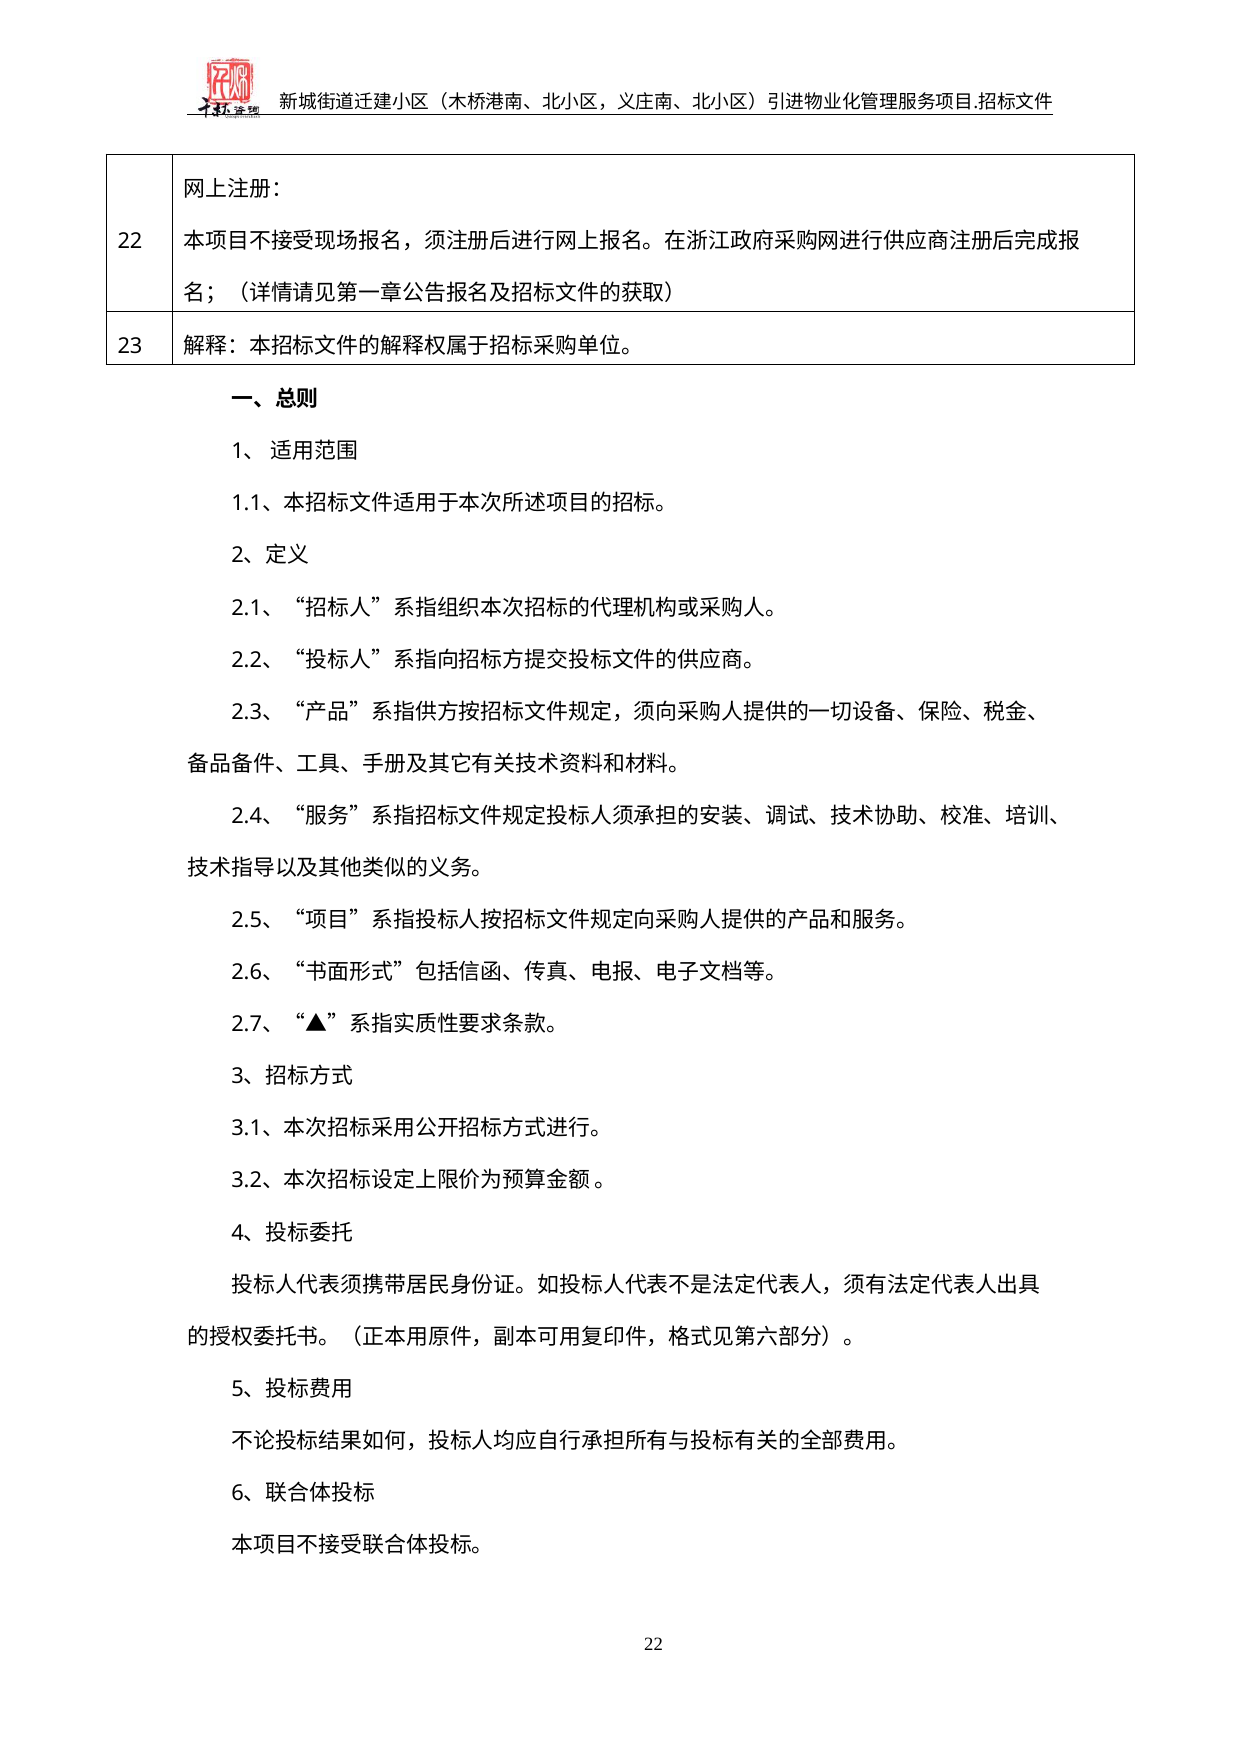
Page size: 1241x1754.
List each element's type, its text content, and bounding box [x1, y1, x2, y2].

text 3.1、本次招标采用公开招标方式进行。 [187, 1094, 1053, 1146]
subtitle 5、投标费用 [187, 1354, 1053, 1407]
text 2.1、“招标人”系指组织本次招标的代理机构或采购人。 [187, 573, 1053, 625]
text 2.6、“书面形式”包括信函、传真、电报、电子文档等。 [187, 938, 1053, 990]
subtitle 6、联合体投标 [187, 1459, 1053, 1511]
text 3.2、本次招标设定上限价为预算金额 。 [187, 1146, 1053, 1198]
table_cell 23 [107, 312, 172, 364]
subtitle 一、总则 [187, 365, 1053, 417]
picture [196, 115, 261, 119]
text 2.4、“服务”系指招标文件规定投标人须承担的安装、调试、技术协助、校准、培训、技术指导以及其他类似的义务。 [187, 782, 1053, 886]
table_cell 解释：本招标文件的解释权属于招标采购单位。 [173, 312, 1134, 364]
text 本项目不接受联合体投标。 [187, 1511, 1053, 1563]
text 不论投标结果如何，投标人均应自行承担所有与投标有关的全部费用。 [187, 1407, 1053, 1459]
text 2.5、“项目”系指投标人按招标文件规定向采购人提供的产品和服务。 [187, 886, 1053, 938]
subtitle 3、招标方式 [187, 1042, 1053, 1094]
subtitle 4、投标委托 [187, 1198, 1053, 1250]
text 2.7、“▲”系指实质性要求条款。 [187, 990, 1053, 1042]
text 投标人代表须携带居民身份证。如投标人代表不是法定代表人，须有法定代表人出具的授权委托书。（正本用原件，副本可用复印件，格式见第六部分）。 [187, 1250, 1053, 1354]
table_cell 22 [107, 155, 172, 311]
picture [196, 57, 261, 114]
text 2.3、“产品”系指供方按招标文件规定，须向采购人提供的一切设备、保险、税金、备品备件、工具、手册及其它有关技术资料和材料。 [187, 677, 1053, 782]
text 1.1、本招标文件适用于本次所述项目的招标。 [187, 469, 1053, 521]
subtitle 1、 适用范围 [187, 417, 1053, 469]
text 2.2、“投标人”系指向招标方提交投标文件的供应商。 [187, 625, 1053, 677]
subtitle 2、定义 [187, 521, 1053, 573]
table_cell 网上注册： 本项目不接受现场报名，须注册后进行网上报名。在浙江政府采购网进行供应商注册后完成报名；（详情请见第一章公告报名及招标文件的获取） [173, 155, 1134, 311]
